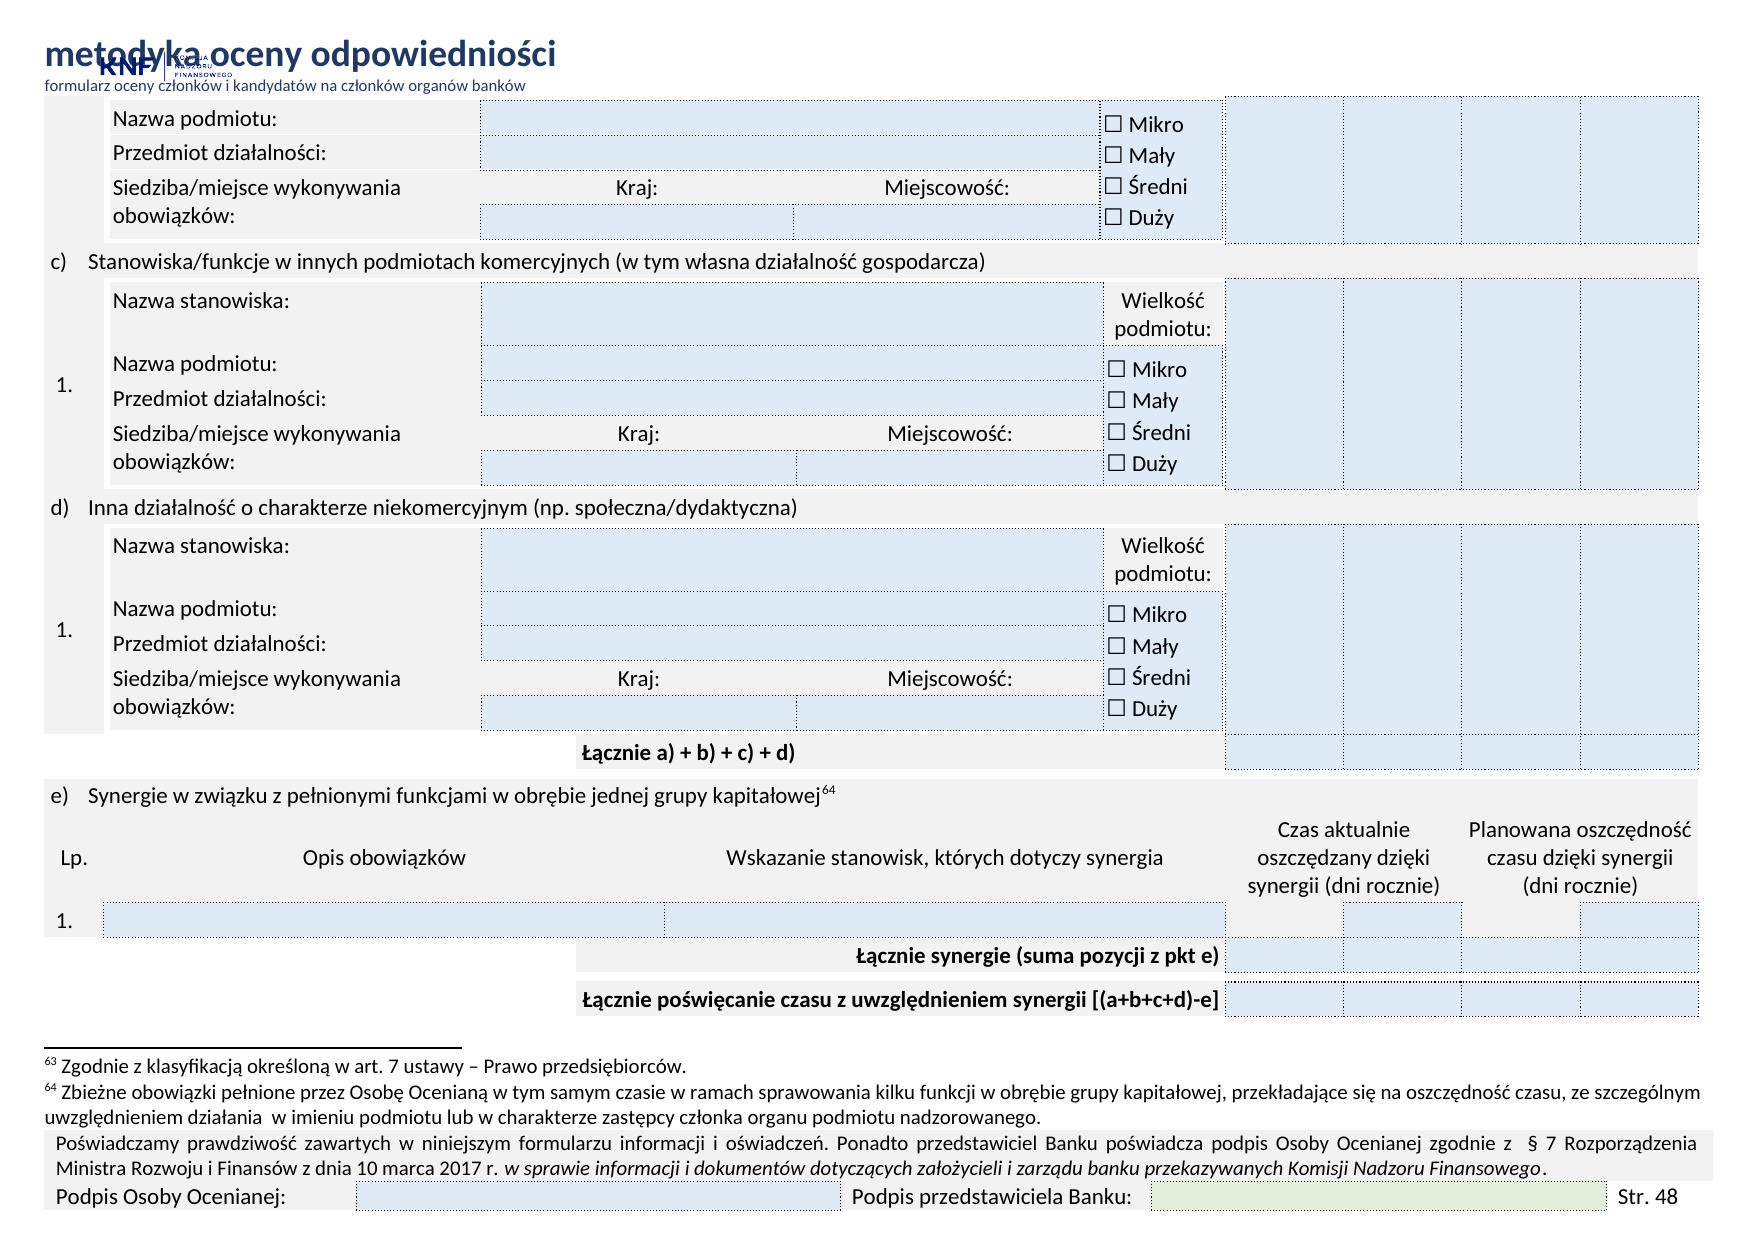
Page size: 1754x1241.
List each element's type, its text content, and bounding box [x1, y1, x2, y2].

table_cell Inna działalność o charakterze niekomercyjnym (np. społeczna/dydaktyczna) [44, 489, 1698, 524]
table_cell Czas aktualnie oszczędzany dzięki synergii (dni rocznie) [1226, 812, 1462, 902]
table_cell Opis obowiązków [104, 812, 665, 902]
table_cell Planowana oszczędność czasu dzięki synergii (dni rocznie) [1462, 812, 1698, 902]
table_cell Łącznie poświęcanie czasu z uwzględnieniem synergii [(a+b+c+d)-e] [576, 981, 1226, 1016]
table_cell [44, 972, 1698, 981]
table_cell Łącznie a) + b) + c) + d) [576, 734, 1226, 769]
picture [96, 44, 234, 86]
table_cell Stanowiska/funkcje w innych podmiotach komercyjnych (w tym własna działalność gospodarcza) [44, 243, 1698, 278]
table_cell Wskazanie stanowisk, których dotyczy synergia [665, 812, 1226, 902]
table_cell Synergie w związku z pełnionymi funkcjami w obrębie jednej grupy kapitałowej [44, 779, 1698, 812]
table_cell Łącznie synergie (suma pozycji z pkt e) [576, 937, 1226, 972]
table_cell [44, 769, 1698, 778]
table_cell Lp. [44, 812, 104, 902]
table_header [44, 1017, 1693, 1026]
